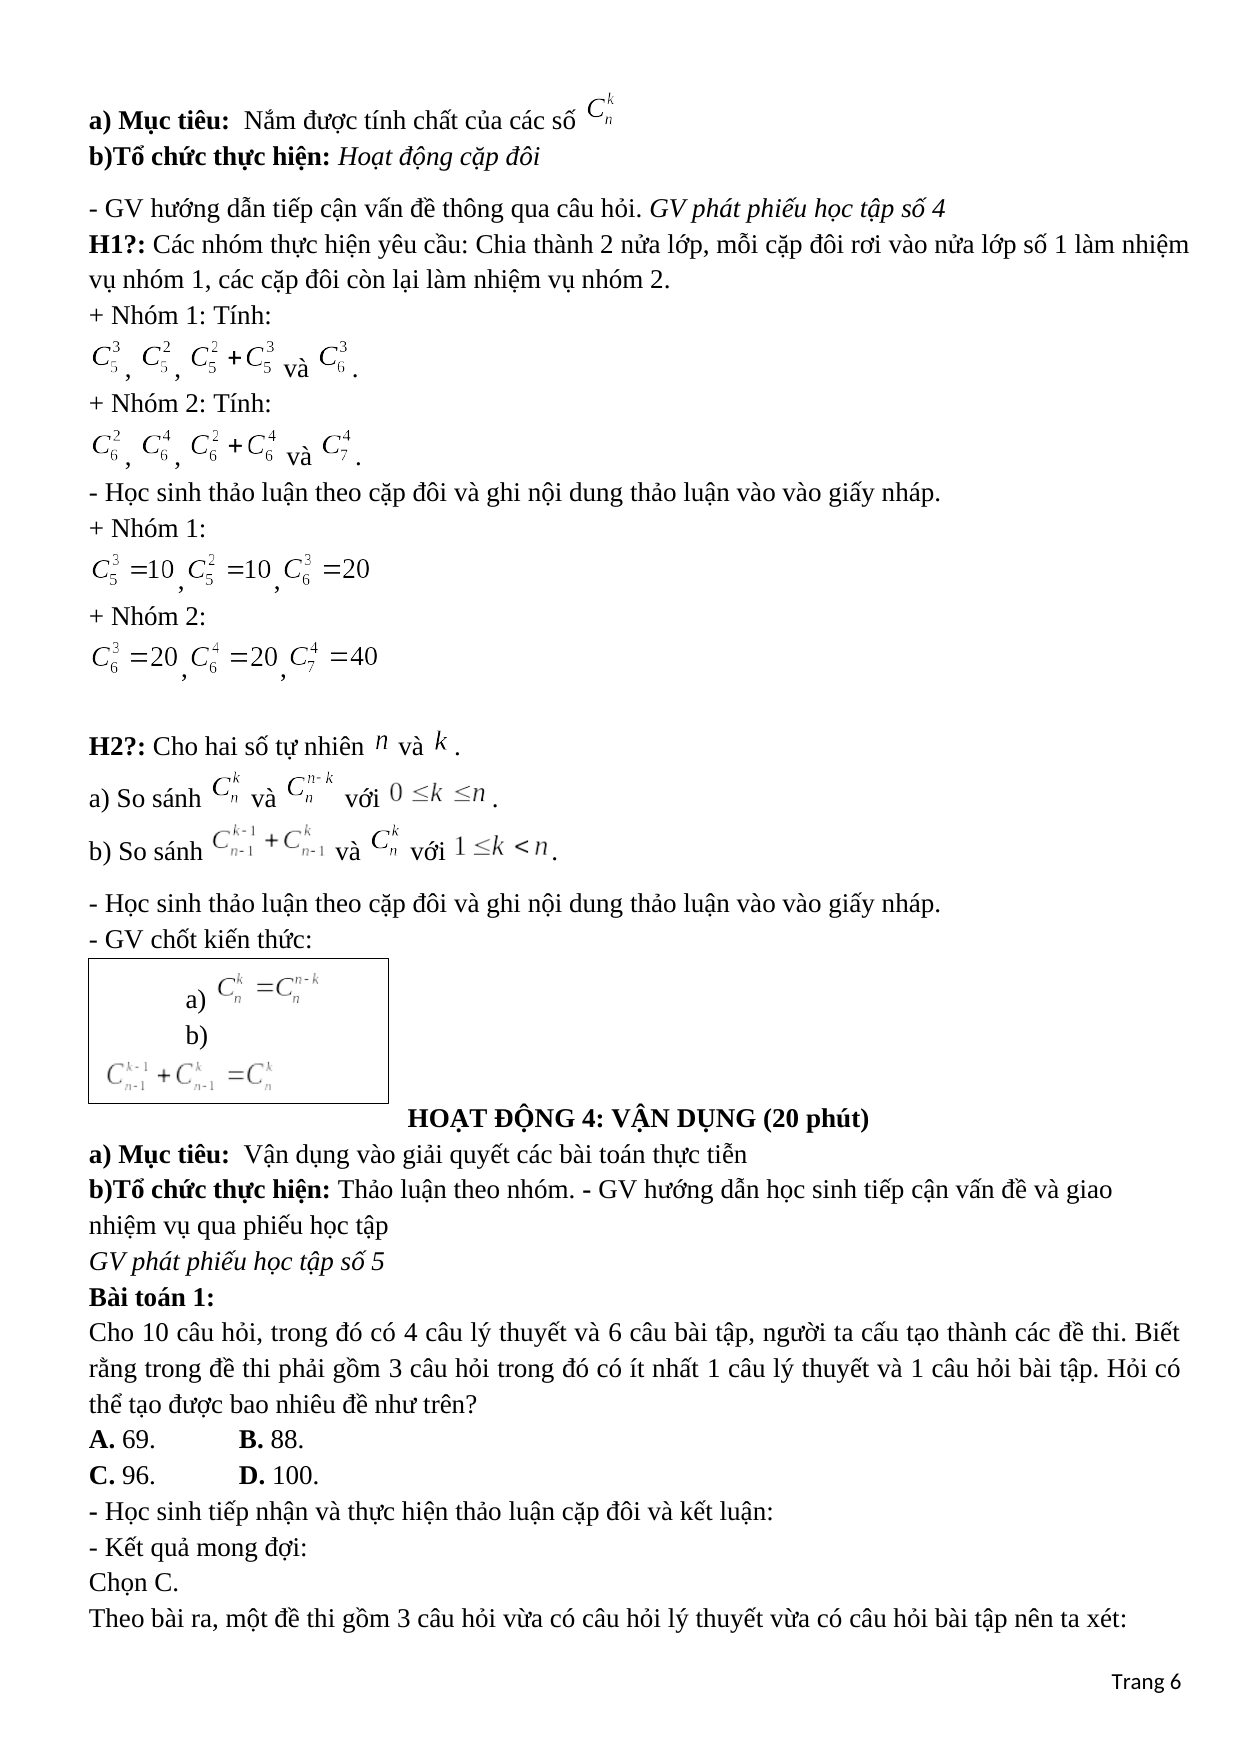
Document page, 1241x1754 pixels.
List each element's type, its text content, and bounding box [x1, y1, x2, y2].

text + Nhóm 1: Tính: [89, 299, 1192, 330]
text a) Mục tiêu: Vận dụng vào giải quyết các bài toán thực tiễn [89, 1138, 1181, 1169]
text - Học sinh thảo luận theo cặp đôi và ghi nội dung thảo luận vào vào giấy nháp. [89, 888, 1181, 919]
text Cho 10 câu hỏi, trong đó có 4 câu lý thuyết và 6 câu bài tập, người ta cấu tạo thành các đề thi. Biết rằng trong đề thi phải gồm 3 câu hỏi trong đó có ít nhất 1 câu lý thuyết và 1 câu hỏi bài tập. Hỏi có thể tạo được bao nhiêu đề như trên? [89, 1316, 1181, 1419]
text a) Mục tiêu: Nắm được tính chất của các số [89, 87, 1181, 135]
text Theo bài ra, một đề thi gồm 3 câu hỏi vừa có câu hỏi lý thuyết vừa có câu hỏi bài tập nên ta xét: [89, 1602, 1181, 1633]
text HOẠT ĐỘNG 4: VẬN DỤNG (20 phút) [89, 1102, 1181, 1133]
text , , và . [89, 335, 1181, 383]
text - GV chốt kiến thức: [89, 923, 1181, 954]
text A. 69. B. 88. [89, 1423, 1181, 1455]
text GV phát phiếu học tập số 5 [89, 1245, 1181, 1276]
text + Nhóm 2: [89, 600, 1181, 631]
text Bài toán 1: [89, 1281, 1181, 1312]
text H1?: Các nhóm thực hiện yêu cầu: Chia thành 2 nửa lớp, mỗi cặp đôi rơi vào nửa lớp số 1 làm nhiệm vụ nhóm 1, các cặp đôi còn lại làm nhiệm vụ nhóm 2. [89, 228, 1192, 295]
text a) So sánh và với . [89, 766, 1192, 814]
text H2?: Cho hai số tự nhiên và . [89, 724, 1192, 761]
text Chọn C. [89, 1566, 1181, 1598]
text + Nhóm 2: Tính: [89, 388, 1192, 419]
text b) So sánh và với . [89, 818, 1181, 866]
text , , và . [89, 423, 1181, 471]
text ,, [89, 547, 1181, 595]
text - Học sinh thảo luận theo cặp đôi và ghi nội dung thảo luận vào vào giấy nháp. [89, 476, 1181, 507]
text + Nhóm 1: [89, 512, 1181, 543]
text ,, [89, 636, 1181, 684]
text - Kết quả mong đợi: [89, 1531, 1181, 1562]
text b)Tổ chức thực hiện: Thảo luận theo nhóm. - GV hướng dẫn học sinh tiếp cận vấn đề và giao nhiệm vụ qua phiếu học tập [89, 1173, 1181, 1240]
text b)Tổ chức thực hiện: Hoạt động cặp đôi [89, 140, 1181, 171]
text C. 96. D. 100. [89, 1459, 1181, 1490]
text - GV hướng dẫn tiếp cận vấn đề thông qua câu hỏi. GV phát phiếu học tập số 4 [89, 192, 1192, 223]
text - Học sinh tiếp nhận và thực hiện thảo luận cặp đôi và kết luận: [89, 1495, 1181, 1526]
